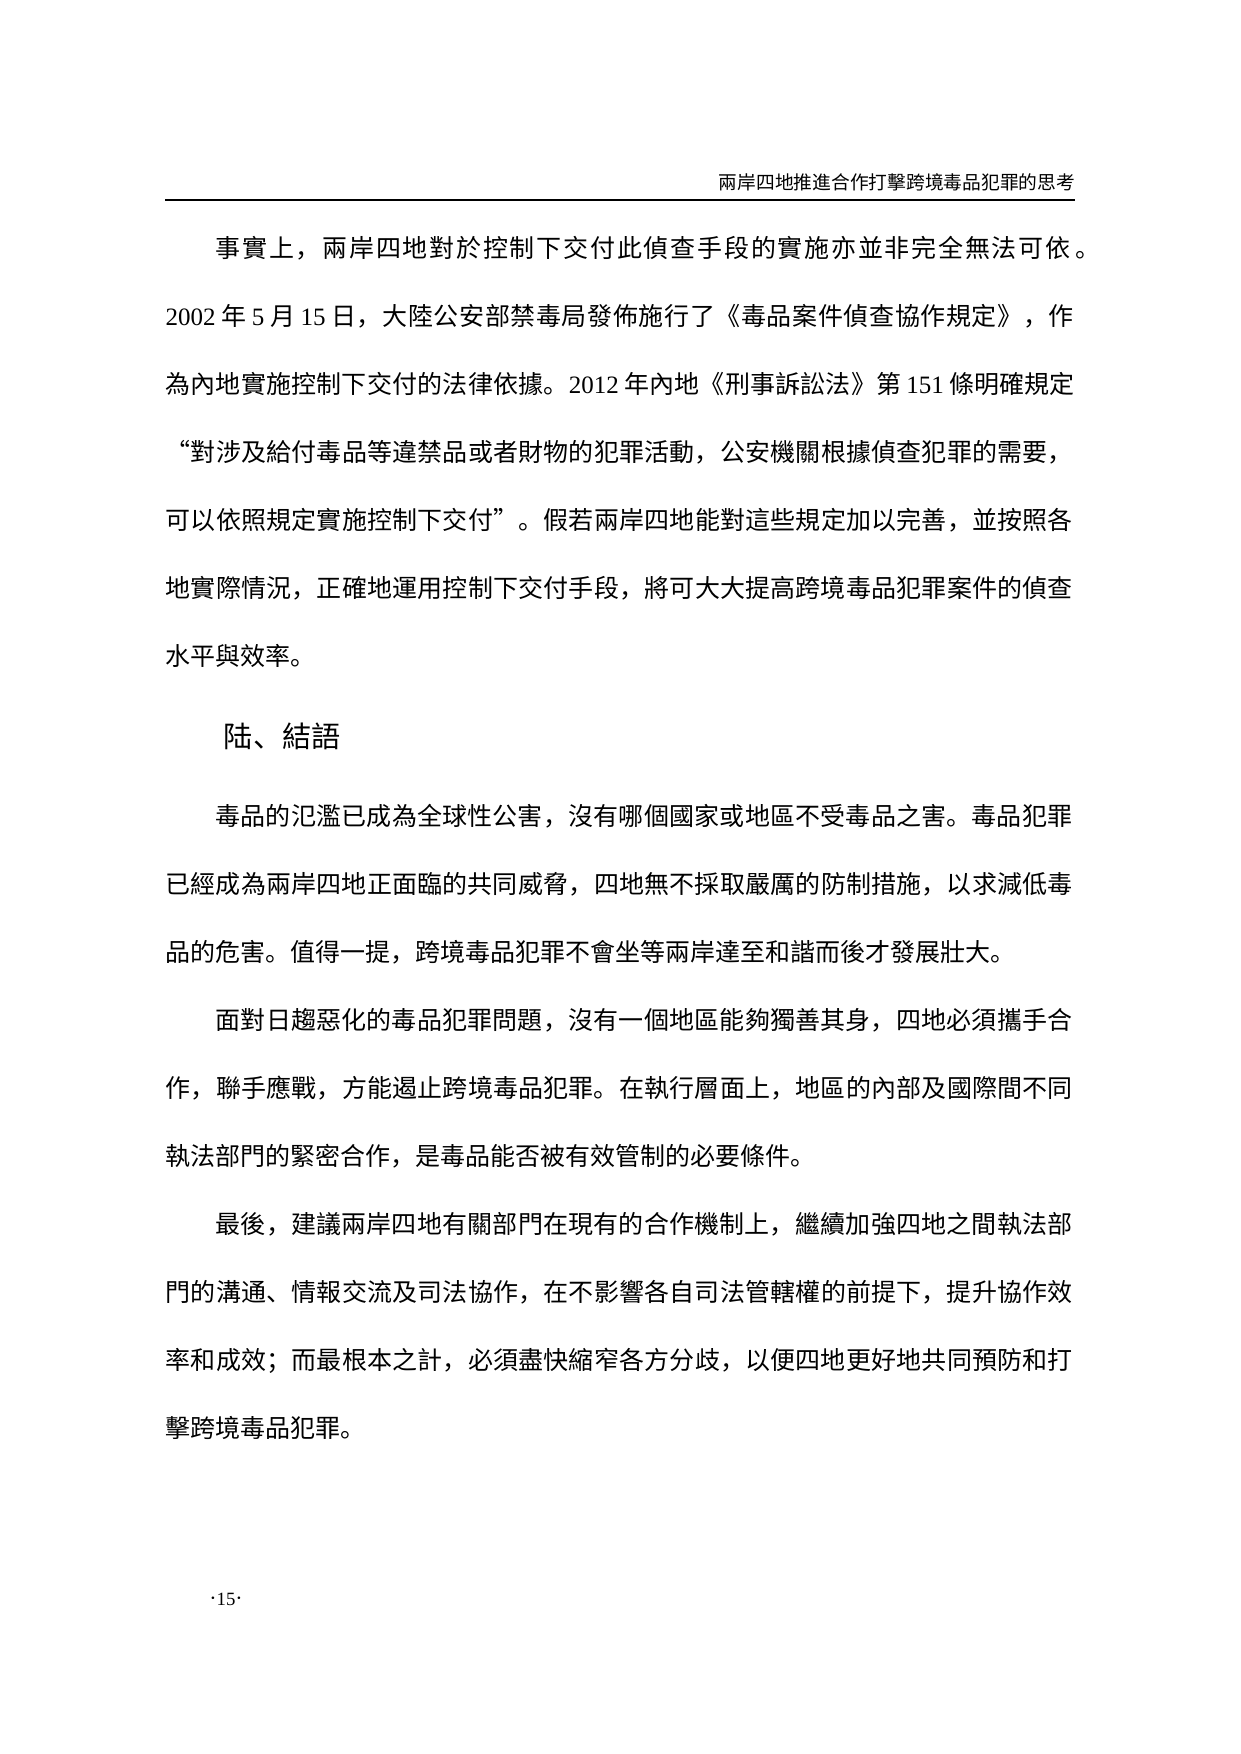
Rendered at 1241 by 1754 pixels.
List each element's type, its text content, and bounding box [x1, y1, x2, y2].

text 面對日趨惡化的毒品犯罪問題，沒有一個地區能夠獨善其身，四地必須攜手合作，聯手應戰，方能遏止跨境毒品犯罪。在執行層面上，地區的內部及國際間不同執法部門的緊密合作，是毒品能否被有效管制的必要條件。 [165, 985, 1075, 1188]
text 毒品的氾濫已成為全球性公害，沒有哪個國家或地區不受毒品之害。毒品犯罪已經成為兩岸四地正面臨的共同威脅，四地無不採取嚴厲的防制措施，以求減低毒品的危害。值得一提，跨境毒品犯罪不會坐等兩岸達至和諧而後才發展壯大。 [165, 781, 1075, 985]
subtitle 陆、結語 [165, 701, 1075, 768]
text 最後，建議兩岸四地有關部門在現有的合作機制上，繼續加強四地之間執法部門的溝通、情報交流及司法協作，在不影響各自司法管轄權的前提下，提升協作效率和成效；而最根本之計，必須盡快縮窄各方分歧，以便四地更好地共同預防和打擊跨境毒品犯罪。 [165, 1188, 1075, 1460]
text 事實上，兩岸四地對於控制下交付此偵查手段的實施亦並非完全無法可依。2002年5月15日，大陸公安部禁毒局發佈施行了《毒品案件偵查協作規定》，作為內地實施控制下交付的法律依據。2012年內地《刑事訴訟法》第151條明確規定“對涉及給付毒品等違禁品或者財物的犯罪活動，公安機關根據偵查犯罪的需要，可以依照規定實施控制下交付”。假若兩岸四地能對這些規定加以完善，並按照各地實際情況，正確地運用控制下交付手段，將可大大提高跨境毒品犯罪案件的偵查水平與效率。 [165, 213, 1075, 688]
